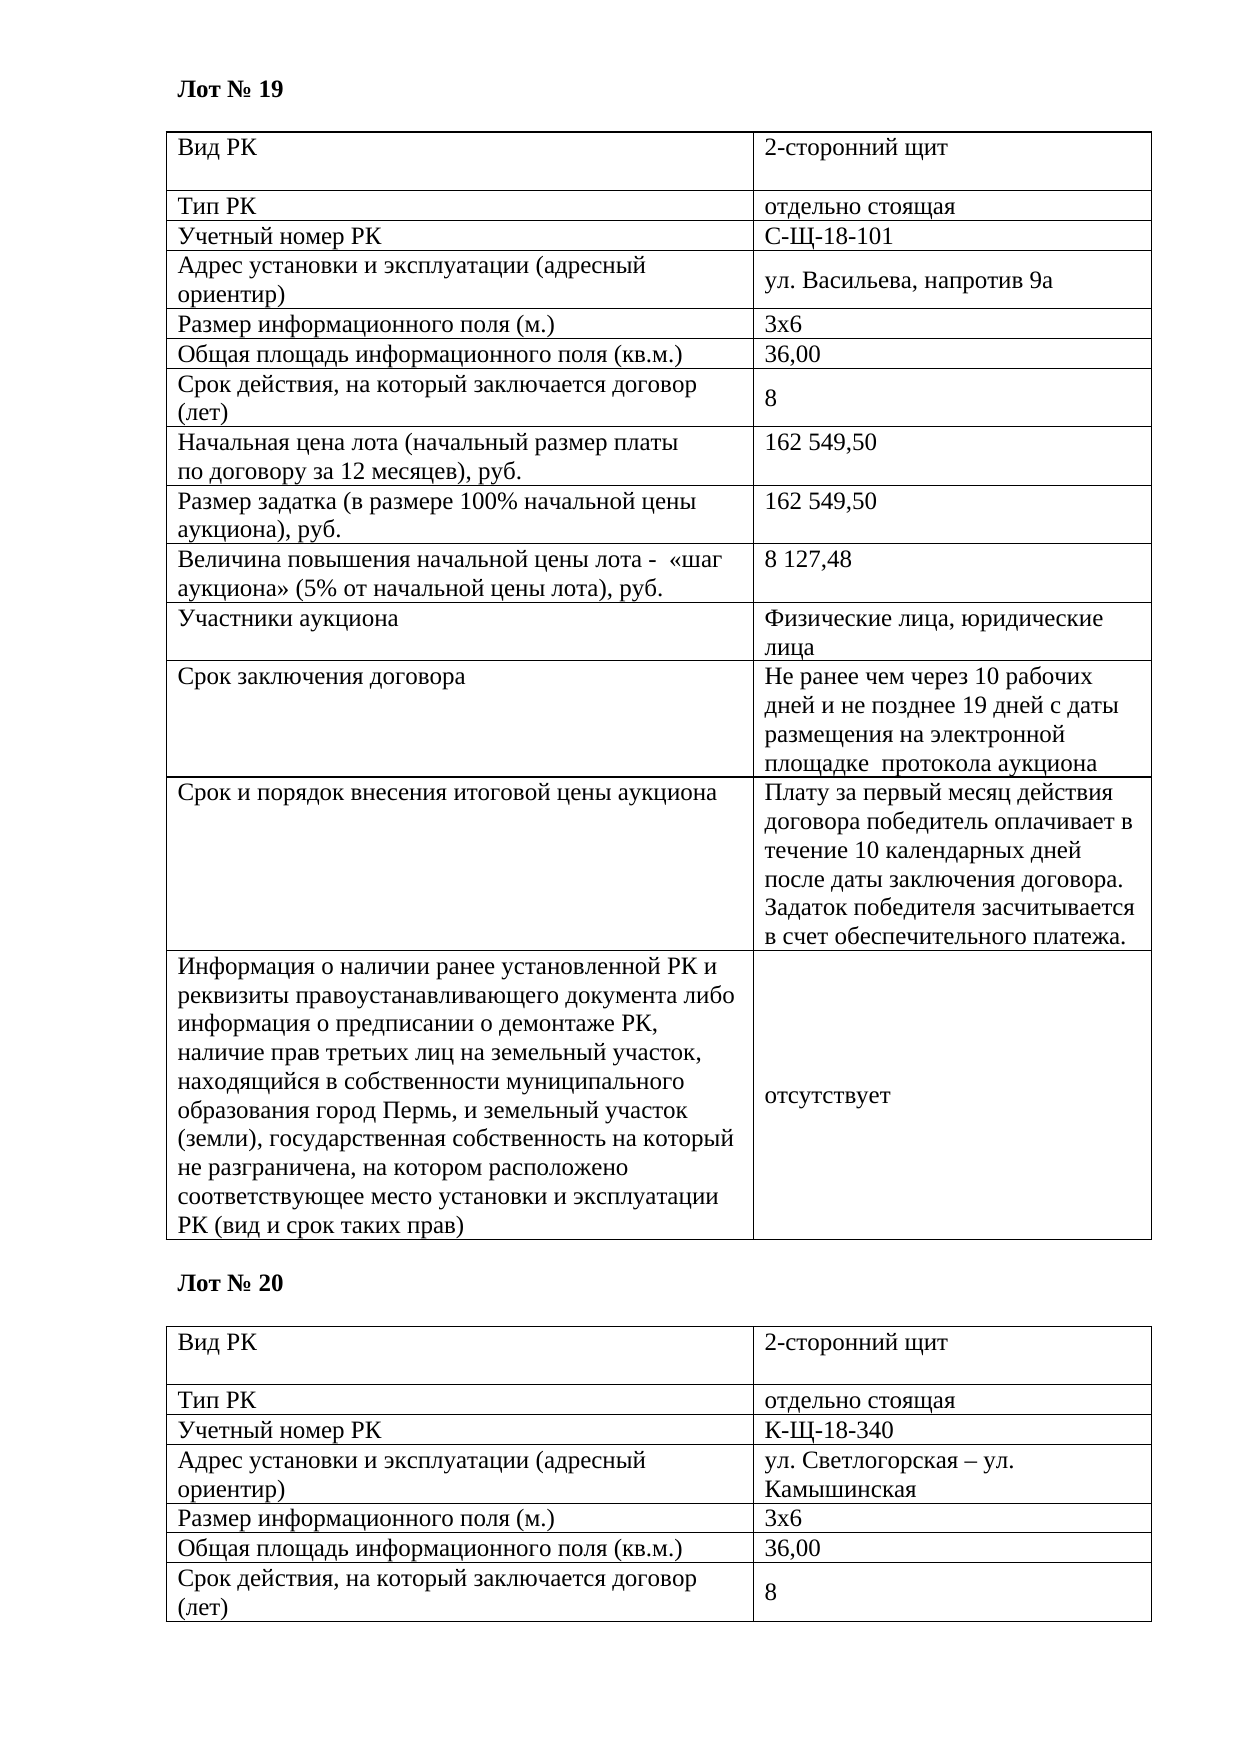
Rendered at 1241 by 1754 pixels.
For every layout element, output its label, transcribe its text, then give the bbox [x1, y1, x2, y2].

table_cell Общая площадь информационного поля (кв.м.) [167, 339, 753, 368]
table_cell отсутствует [754, 951, 1151, 1238]
table_cell Адрес установки и эксплуатации (адресный ориентир) [167, 251, 753, 308]
table_cell 3х6 [754, 309, 1151, 338]
table_cell 36,00 [754, 1533, 1151, 1562]
table_cell С-Щ-18-101 [754, 221, 1151, 249]
table_cell Плату за первый месяц действия договора победитель оплачивает в течение 10 календарных дней после даты заключения договора. Задаток победителя засчитывается в счет обеспечительного платежа. [754, 778, 1151, 950]
text Лот № 20 [177, 1268, 1152, 1297]
table_cell Адрес установки и эксплуатации (адресный ориентир) [167, 1445, 753, 1502]
table_header 2-сторонний щит [754, 1327, 1151, 1384]
table_cell Информация о наличии ранее установленной РК и реквизиты правоустанавливающего документа либо информация о предписании о демонтаже РК, наличие прав третьих лиц на земельный участок, находящийся в собственности муниципального образования город Пермь, и земельный участок (земли), государственная собственность на который не разграничена, на котором расположено соответствующее место установки и эксплуатации РК (вид и срок таких прав) [167, 951, 753, 1238]
table_cell Размер задатка (в размере 100% начальной цены аукциона), руб. [167, 486, 753, 543]
table_header 2-сторонний щит [754, 133, 1151, 190]
table_cell 8 [754, 1563, 1151, 1621]
table_cell Учетный номер РК [167, 221, 753, 249]
table_cell Срок действия, на который заключается договор (лет) [167, 1563, 753, 1621]
table_cell Учетный номер РК [167, 1415, 753, 1444]
table_cell Участники аукциона [167, 603, 753, 660]
table_cell Величина повышения начальной цены лота - «шаг аукциона» (5% от начальной цены лота), руб. [167, 544, 753, 602]
table_cell Срок заключения договора [167, 661, 753, 776]
table_cell Срок действия, на который заключается договор (лет) [167, 369, 753, 426]
table_cell отдельно стоящая [754, 191, 1151, 220]
table_cell 8 127,48 [754, 544, 1151, 602]
table_cell 8 [754, 369, 1151, 426]
table_cell Общая площадь информационного поля (кв.м.) [167, 1533, 753, 1562]
table_cell Срок и порядок внесения итоговой цены аукциона [167, 778, 753, 950]
table_header Вид РК [167, 133, 753, 190]
table_cell Размер информационного поля (м.) [167, 1504, 753, 1532]
table_cell Не ранее чем через 10 рабочих дней и не позднее 19 дней с даты размещения на электронной площадке протокола аукциона [754, 661, 1151, 776]
table_cell Размер информационного поля (м.) [167, 309, 753, 338]
table_cell 3х6 [754, 1504, 1151, 1532]
table_cell ул. Васильева, напротив 9а [754, 251, 1151, 308]
table_cell отдельно стоящая [754, 1385, 1151, 1414]
table_cell Начальная цена лота (начальный размер платы по договору за 12 месяцев), руб. [167, 427, 753, 485]
table_cell Физические лица, юридические лица [754, 603, 1151, 660]
table_cell 162 549,50 [754, 486, 1151, 543]
table_cell Тип РК [167, 191, 753, 220]
table_header Вид РК [167, 1327, 753, 1384]
table_cell К-Щ-18-340 [754, 1415, 1151, 1444]
text Лот № 19 [177, 74, 1152, 103]
table_cell 162 549,50 [754, 427, 1151, 485]
table_cell Тип РК [167, 1385, 753, 1414]
table_cell 36,00 [754, 339, 1151, 368]
table_cell ул. Светлогорская – ул. Камышинская [754, 1445, 1151, 1502]
